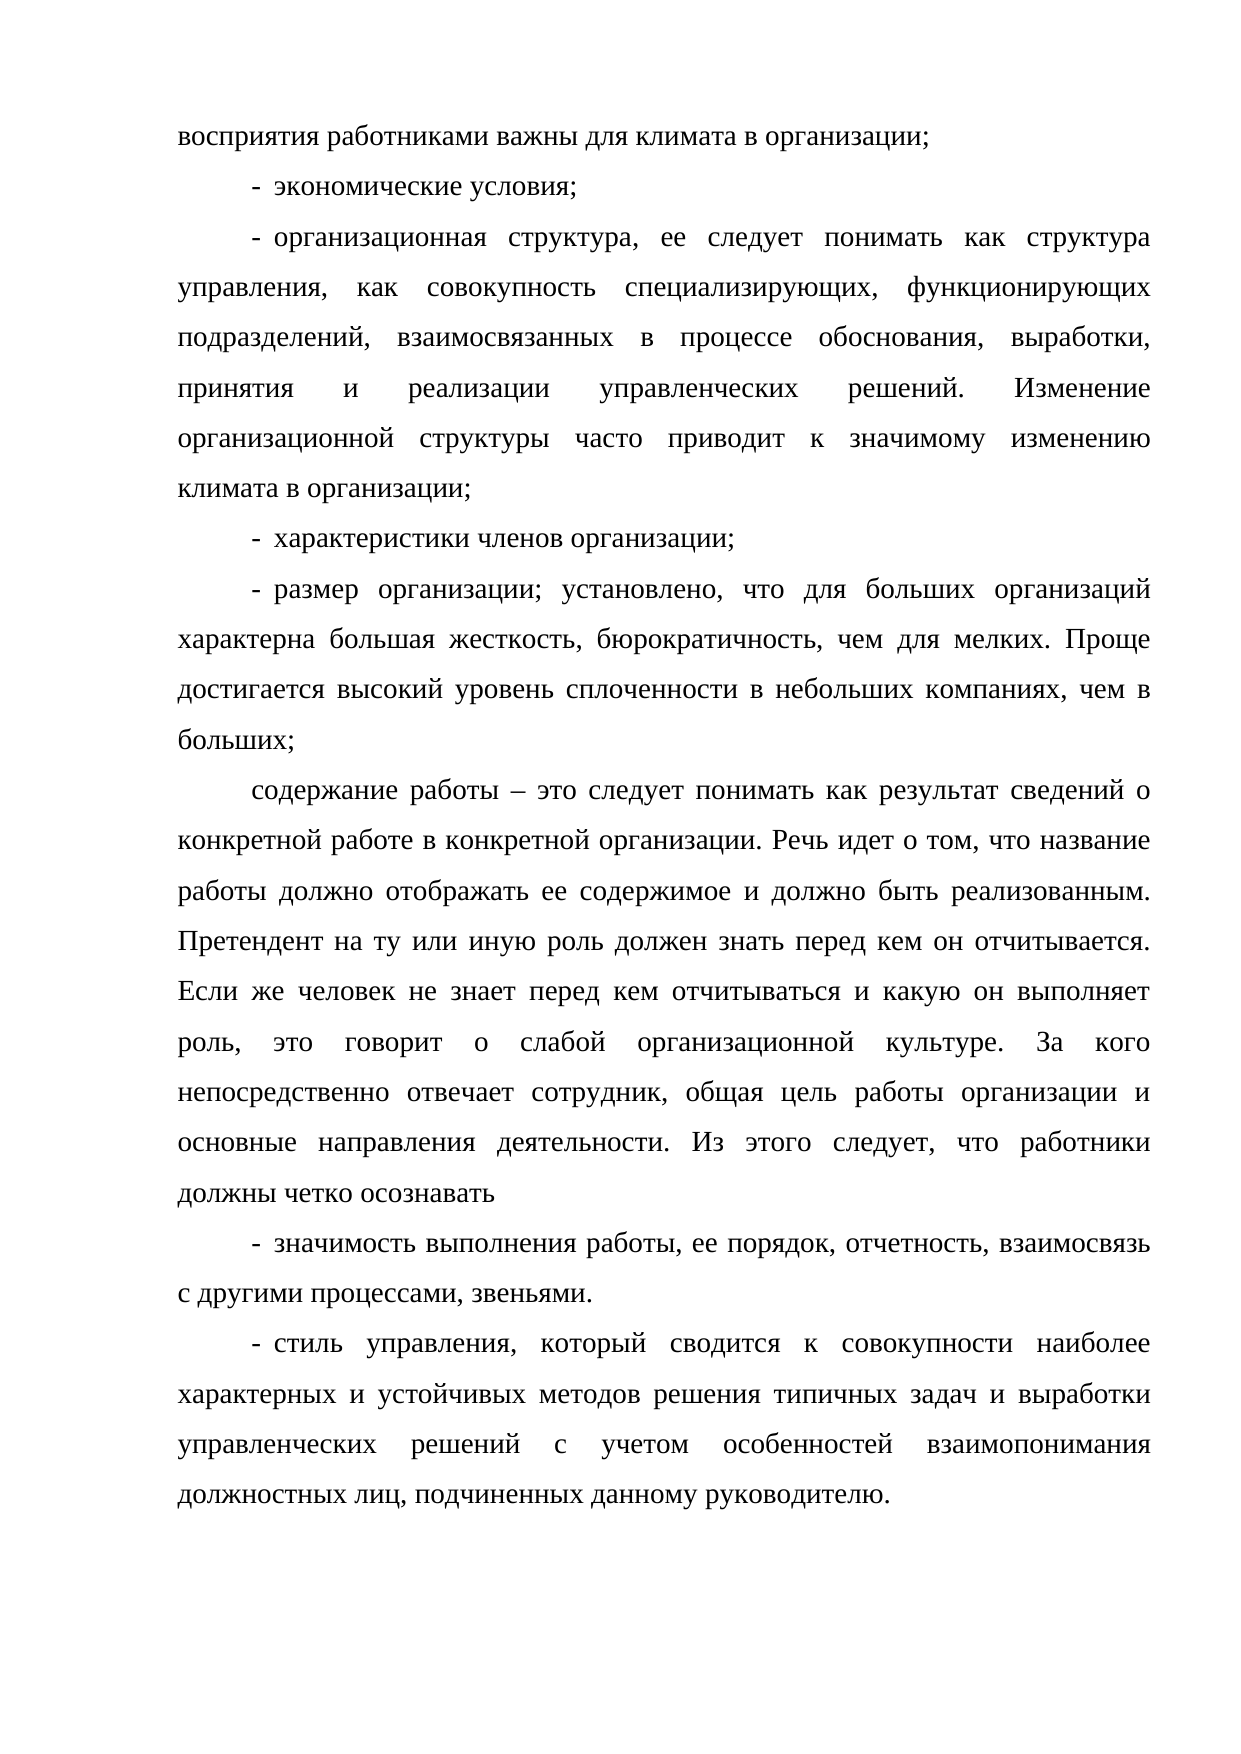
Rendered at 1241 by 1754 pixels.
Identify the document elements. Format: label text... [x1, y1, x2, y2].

list организационная структура, ее следует понимать как структура управления, как совокупность специализирующих, функционирующих подразделений, взаимосвязанных в процессе обоснования, выработки, принятия и реализации управленческих решений. Изменение организационной структуры часто приводит к значимому изменению климата в организации; [177, 219, 1152, 504]
list размер организации; установлено, что для больших организаций характерна большая жесткость, бюрократичность, чем для мелких. Проще достигается высокий уровень сплоченности в небольших компаниях, чем в больших; [177, 571, 1152, 755]
list значимость выполнения работы, ее порядок, отчетность, взаимосвязь с другими процессами, звеньями. [177, 1225, 1152, 1309]
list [177, 118, 1152, 152]
text содержание работы – это следует понимать как результат сведений о конкретной работе в конкретной организации. Речь идет о том, что название работы должно отображать ее содержимое и должно быть реализованным. Претендент на ту или иную роль должен знать перед кем он отчитывается. Если же человек не знает перед кем отчитываться и какую он выполняет роль, это говорит о слабой организационной культуре. За кого непосредственно отвечает сотрудник, общая цель работы организации и основные направления деятельности. Из этого следует, что работники должны четко осознавать [177, 772, 1152, 1208]
list стиль управления, который сводится к совокупности наиболее характерных и устойчивых методов решения типичных задач и выработки управленческих решений с учетом особенностей взаимопонимания должностных лиц, подчиненных данному руководителю. [177, 1326, 1152, 1510]
list экономические условия; [177, 168, 1152, 202]
list характеристики членов организации; [177, 521, 1152, 554]
